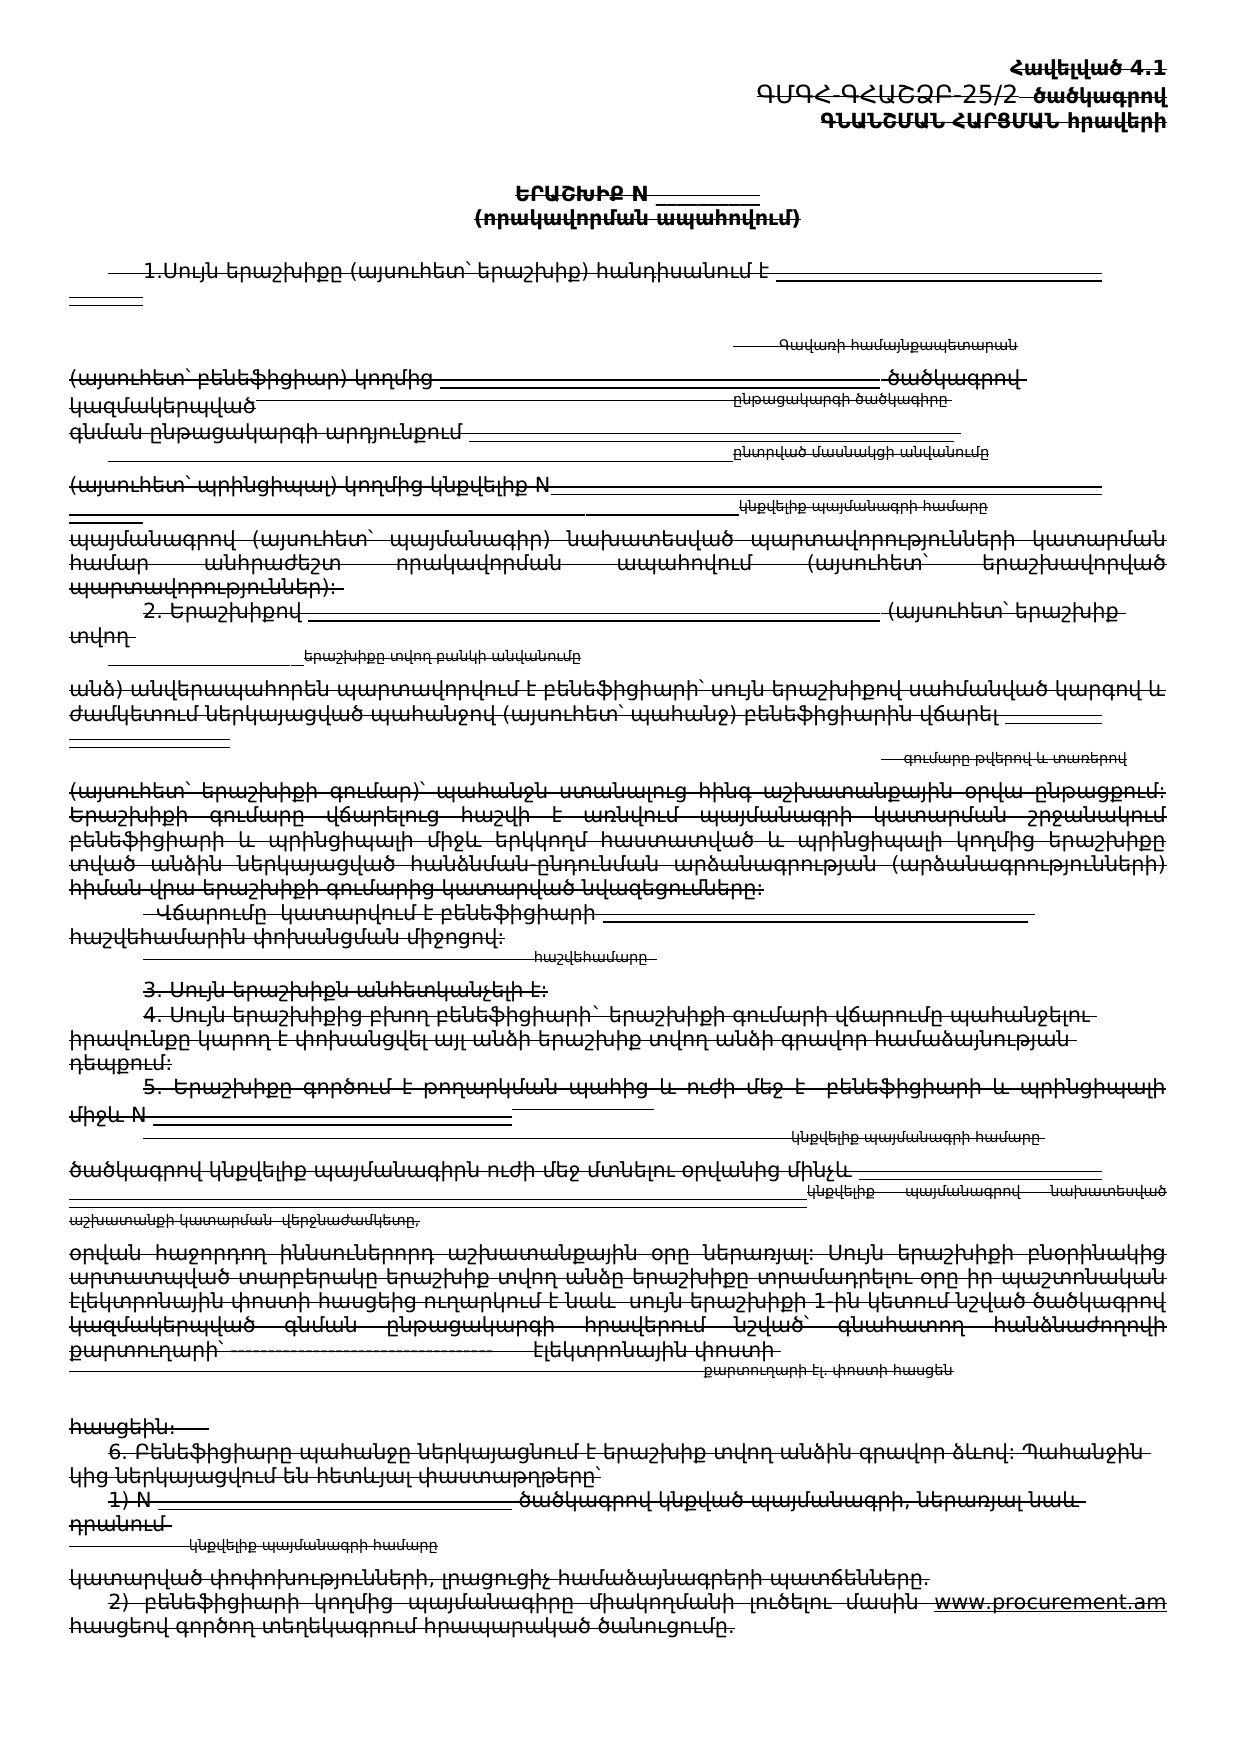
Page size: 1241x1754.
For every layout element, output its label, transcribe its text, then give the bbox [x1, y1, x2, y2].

list ծածկագրով կնքվելիք պայմանագիրն ուժի մեջ մտնելու օրվանից մինչև կնքվելիք պայմանագրով նախատեսված աշխատանքի կատարման վերջնաժամկետը, [69, 1158, 1167, 1241]
text Գավառի համայնքապետարան [659, 337, 1167, 366]
text 5. Երաշխիքը գործում է թողարկման պահից և ուժի մեջ է բենեֆիցիարի և պրինցիպալի միջև N [69, 1075, 1167, 1129]
text կատարված փոփոխությունների, լրացուցիչ համաձայնագրերի պատճենները. [69, 1566, 1167, 1590]
list օրվան հաջորդող իննսուներորդ աշխատանքային օրը ներառյալ: Սույն երաշխիքի բնօրինակից արտատպված տարբերակը երաշխիք տվող անձը երաշխիքը տրամադրելու օրը իր պաշտոնական էլեկտրոնային փոստի հասցեից ուղարկում է նաև սույն երաշխիքի 1-ին կետում նշված ծածկագրով կազմակերպված գնման ընթացակարգի հրավերում նշված՝ գնահատող հանձնաժողովի քարտուղարի՝ ----------------------------------- էլեկտրոնային փոստի [69, 1255, 1167, 1278]
text գումարը թվերով և տառերով [807, 750, 1167, 779]
text (որակավորման ապահովում) [69, 206, 1167, 230]
text 4. Սույն երաշխիքից բխող բենեֆիցիարի` երաշխիքի գումարի վճարումը պահանջելու իրավունքը կարող է փոխանցվել այլ անձի երաշխիք տվող անձի գրավոր համաձայնության դեպքում: [69, 1003, 1167, 1075]
text 2) բենեֆիցիարի կողմից պայմանագիրը միակողմանի լուծելու մասին www.procurement.am հասցեով գործող տեղեկագրում հրապարակած ծանուցումը. [69, 1590, 1167, 1639]
list օրվան հաջորդող իննսուներորդ աշխատանքային օրը ներառյալ: Սույն երաշխիքի բնօրինակից արտատպված տարբերակը երաշխիք տվող անձը երաշխիքը տրամադրելու օրը իր պաշտոնական էլեկտրոնային փոստի հասցեից ուղարկում է նաև սույն երաշխիքի 1-ին կետում նշված ծածկագրով կազմակերպված գնման ընթացակարգի հրավերում նշված՝ գնահատող հանձնաժողովի քարտուղարի՝ ----------------------------------- էլեկտրոնային փոստի [69, 1279, 1167, 1326]
list օրվան հաջորդող իննսուներորդ աշխատանքային օրը ներառյալ: Սույն երաշխիքի բնօրինակից արտատպված տարբերակը երաշխիք տվող անձը երաշխիքը տրամադրելու օրը իր պաշտոնական էլեկտրոնային փոստի հասցեից ուղարկում է նաև սույն երաշխիքի 1-ին կետում նշված ծածկագրով կազմակերպված գնման ընթացակարգի հրավերում նշված՝ գնահատող հանձնաժողովի քարտուղարի՝ ----------------------------------- էլեկտրոնային փոստի [69, 1328, 1167, 1362]
text Վճարումը կատարվում է բենեֆիցիարի հաշվեհամարին փոխանցման միջոցով: [69, 901, 1167, 949]
text ԳՆԱՆՇՄԱՆ ՀԱՐՑՄԱՆ հրավերի [69, 109, 1167, 133]
text 2. Երաշխիքով (այսուհետ՝ երաշխիք տվող [69, 599, 1167, 648]
text 1) N ծածկագրով կնքված պայմանագրի, ներառյալ նաև դրանում [69, 1488, 1167, 1537]
text պայմանագրով (այսուհետ՝ պայմանագիր) նախատեսված պարտավորությունների կատարման համար անհրաժեշտ որակավորման ապահովում (այսուհետ՝ երաշխավորված պարտավորություններ): [69, 527, 1167, 540]
text ԳՄԳՀ-ԳՀԱՇՁԲ-25/2 ծածկագրով [69, 80, 1167, 109]
text կնքվելիք պայմանագրի համարը [69, 1129, 1167, 1158]
text (այսուհետ՝ երաշխիքի գումար)՝ պահանջն ստանալուց հինգ աշխատանքային օրվա ընթացքում: Երաշխիքի գումարը վճարելուց հաշվի է առնվում պայմանագրի կատարման շրջանակում բենեֆիցիարի և պրինցիպալի միջև երկկողմ հաստատված և պրինցիպալի կողմից երաշխիքը տված անձին ներկայացված հանձնման-ընդունման արձանագրության (արձանագրությունների) հիման վրա երաշխիքի գումարից կատարված նվազեցումները: [69, 866, 1167, 901]
list քարտուղարի էլ. փոստի հասցեն [69, 1362, 1167, 1391]
text (այսուհետ՝ պրինցիպալ) կողմից կնքվելիք N կնքվելիք պայմանագրի համարը [69, 473, 1167, 527]
text Հավելված 4.1 [69, 56, 1167, 80]
text 1.Սույն երաշխիքը (այսուհետ՝ երաշխիք) հանդիսանում է [69, 259, 1167, 308]
list հասցեին։ [69, 1415, 1167, 1440]
text գնման ընթացակարգի արդյունքում [69, 420, 1167, 444]
text անձ) անվերապահորեն պարտավորվում է բենեֆիցիարի՝ սույն երաշխիքով սահմանված կարգով և ժամկետում ներկայացված պահանջով (այսուհետ՝ պահանջ) բենեֆիցիարին վճարել [69, 677, 1167, 750]
text 3. Սույն երաշխիքն անհետկանչելի է: [69, 978, 1167, 1003]
text ԵՐԱՇԽԻՔ N __________ [69, 182, 1167, 206]
text պայմանագրով (այսուհետ՝ պայմանագիր) նախատեսված պարտավորությունների կատարման համար անհրաժեշտ որակավորման ապահովում (այսուհետ՝ երաշխավորված պարտավորություններ): [69, 541, 1167, 564]
text (այսուհետ՝ բենեֆիցիար) կողմից ծածկագրով կազմակերպված ընթացակարգի ծածկագիրը [69, 366, 1167, 420]
text (այսուհետ՝ երաշխիքի գումար)՝ պահանջն ստանալուց հինգ աշխատանքային օրվա ընթացքում: Երաշխիքի գումարը վճարելուց հաշվի է առնվում պայմանագրի կատարման շրջանակում բենեֆիցիարի և պրինցիպալի միջև երկկողմ հաստատված և պրինցիպալի կողմից երաշխիքը տված անձին ներկայացված հանձնման-ընդունման արձանագրության (արձանագրությունների) հիման վրա երաշխիքի գումարից կատարված նվազեցումները: [69, 779, 1167, 816]
text 6. Բենեֆիցիարը պահանջը ներկայացնում է երաշխիք տվող անձին գրավոր ձևով: Պահանջին կից ներկայացվում են հետևյալ փաստաթղթերը՝ [69, 1440, 1167, 1488]
text հաշվեհամարը [143, 949, 1167, 978]
text պայմանագրով (այսուհետ՝ պայմանագիր) նախատեսված պարտավորությունների կատարման համար անհրաժեշտ որակավորման ապահովում (այսուհետ՝ երաշխավորված պարտավորություններ): [69, 565, 1167, 599]
text ընտրված մասնակցի անվանումը [69, 444, 1167, 473]
text (այսուհետ՝ երաշխիքի գումար)՝ պահանջն ստանալուց հինգ աշխատանքային օրվա ընթացքում: Երաշխիքի գումարը վճարելուց հաշվի է առնվում պայմանագրի կատարման շրջանակում բենեֆիցիարի և պրինցիպալի միջև երկկողմ հաստատված և պրինցիպալի կողմից երաշխիքը տված անձին ներկայացված հանձնման-ընդունման արձանագրության (արձանագրությունների) հիման վրա երաշխիքի գումարից կատարված նվազեցումները: [69, 818, 1167, 865]
text երաշխիքը տվող բանկի անվանումը [69, 648, 1167, 677]
text կնքվելիք պայմանագրի համարը [69, 1537, 1167, 1566]
